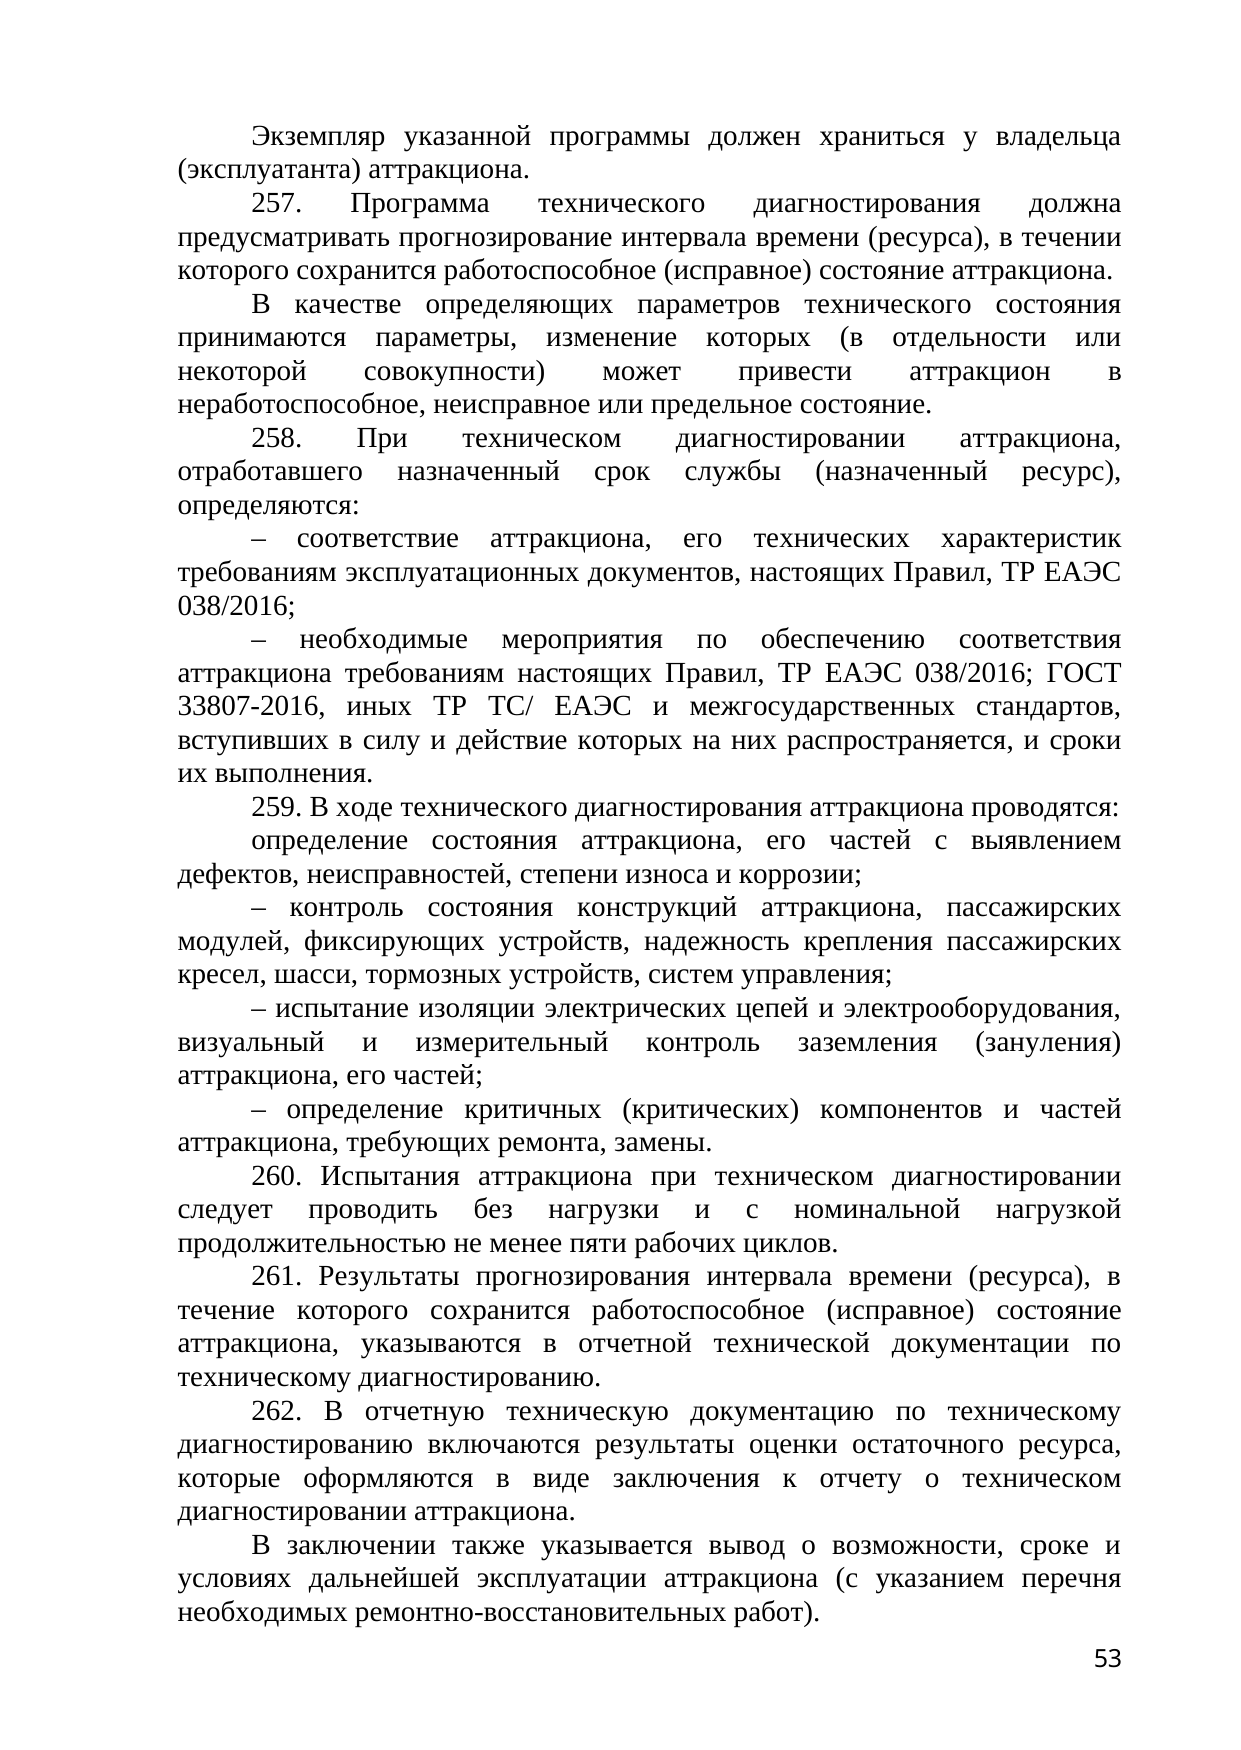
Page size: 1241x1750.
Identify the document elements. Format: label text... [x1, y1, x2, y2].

text – испытание изоляции электрических цепей и электрооборудования, визуальный и измерительный контроль заземления (зануления) аттракциона, его частей; [177, 990, 1122, 1091]
text 259. В ходе технического диагностирования аттракциона проводятся: [177, 789, 1122, 822]
text 260. Испытания аттракциона при техническом диагностировании следует проводить без нагрузки и с номинальной нагрузкой продолжительностью не менее пяти рабочих циклов. [177, 1158, 1122, 1258]
text – соответствие аттракциона, его технических характеристик требованиям эксплуатационных документов, настоящих Правил, ТР ЕАЭС 038/2016; [177, 521, 1122, 621]
text определение состояния аттракциона, его частей с выявлением дефектов, неисправностей, степени износа и коррозии; [177, 822, 1122, 889]
text – необходимые мероприятия по обеспечению соответствия аттракциона требованиям настоящих Правил, ТР ЕАЭС 038/2016; ГОСТ 33807-2016, иных ТР ТС/ ЕАЭС и межгосударственных стандартов, вступивших в силу и действие которых на них распространяется, и сроки их выполнения. [177, 621, 1122, 789]
text 262. В отчетную техническую документацию по техническому диагностированию включаются результаты оценки остаточного ресурса, которые оформляются в виде заключения к отчету о техническом диагностировании аттракциона. [177, 1393, 1122, 1527]
text – контроль состояния конструкций аттракциона, пассажирских модулей, фиксирующих устройств, надежность крепления пассажирских кресел, шасси, тормозных устройств, систем управления; [177, 889, 1122, 990]
text – определение критичных (критических) компонентов и частей аттракциона, требующих ремонта, замены. [177, 1091, 1122, 1158]
text В заключении также указывается вывод о возможности, сроке и условиях дальнейшей эксплуатации аттракциона (с указанием перечня необходимых ремонтно-восстановительных работ). [177, 1527, 1122, 1627]
text Экземпляр указанной программы должен храниться у владельца (эксплуатанта) аттракциона. [177, 118, 1122, 185]
text 257. Программа технического диагностирования должна предусматривать прогнозирование интервала времени (ресурса), в течении которого сохранится работоспособное (исправное) состояние аттракциона. [177, 185, 1122, 286]
text 258. При техническом диагностировании аттракциона, отработавшего назначенный срок службы (назначенный ресурс), определяются: [177, 420, 1122, 521]
text В качестве определяющих параметров технического состояния принимаются параметры, изменение которых (в отдельности или некоторой совокупности) может привести аттракцион в неработоспособное, неисправное или предельное состояние. [177, 286, 1122, 420]
text 261. Результаты прогнозирования интервала времени (ресурса), в течение которого сохранится работоспособное (исправное) состояние аттракциона, указываются в отчетной технической документации по техническому диагностированию. [177, 1258, 1122, 1393]
